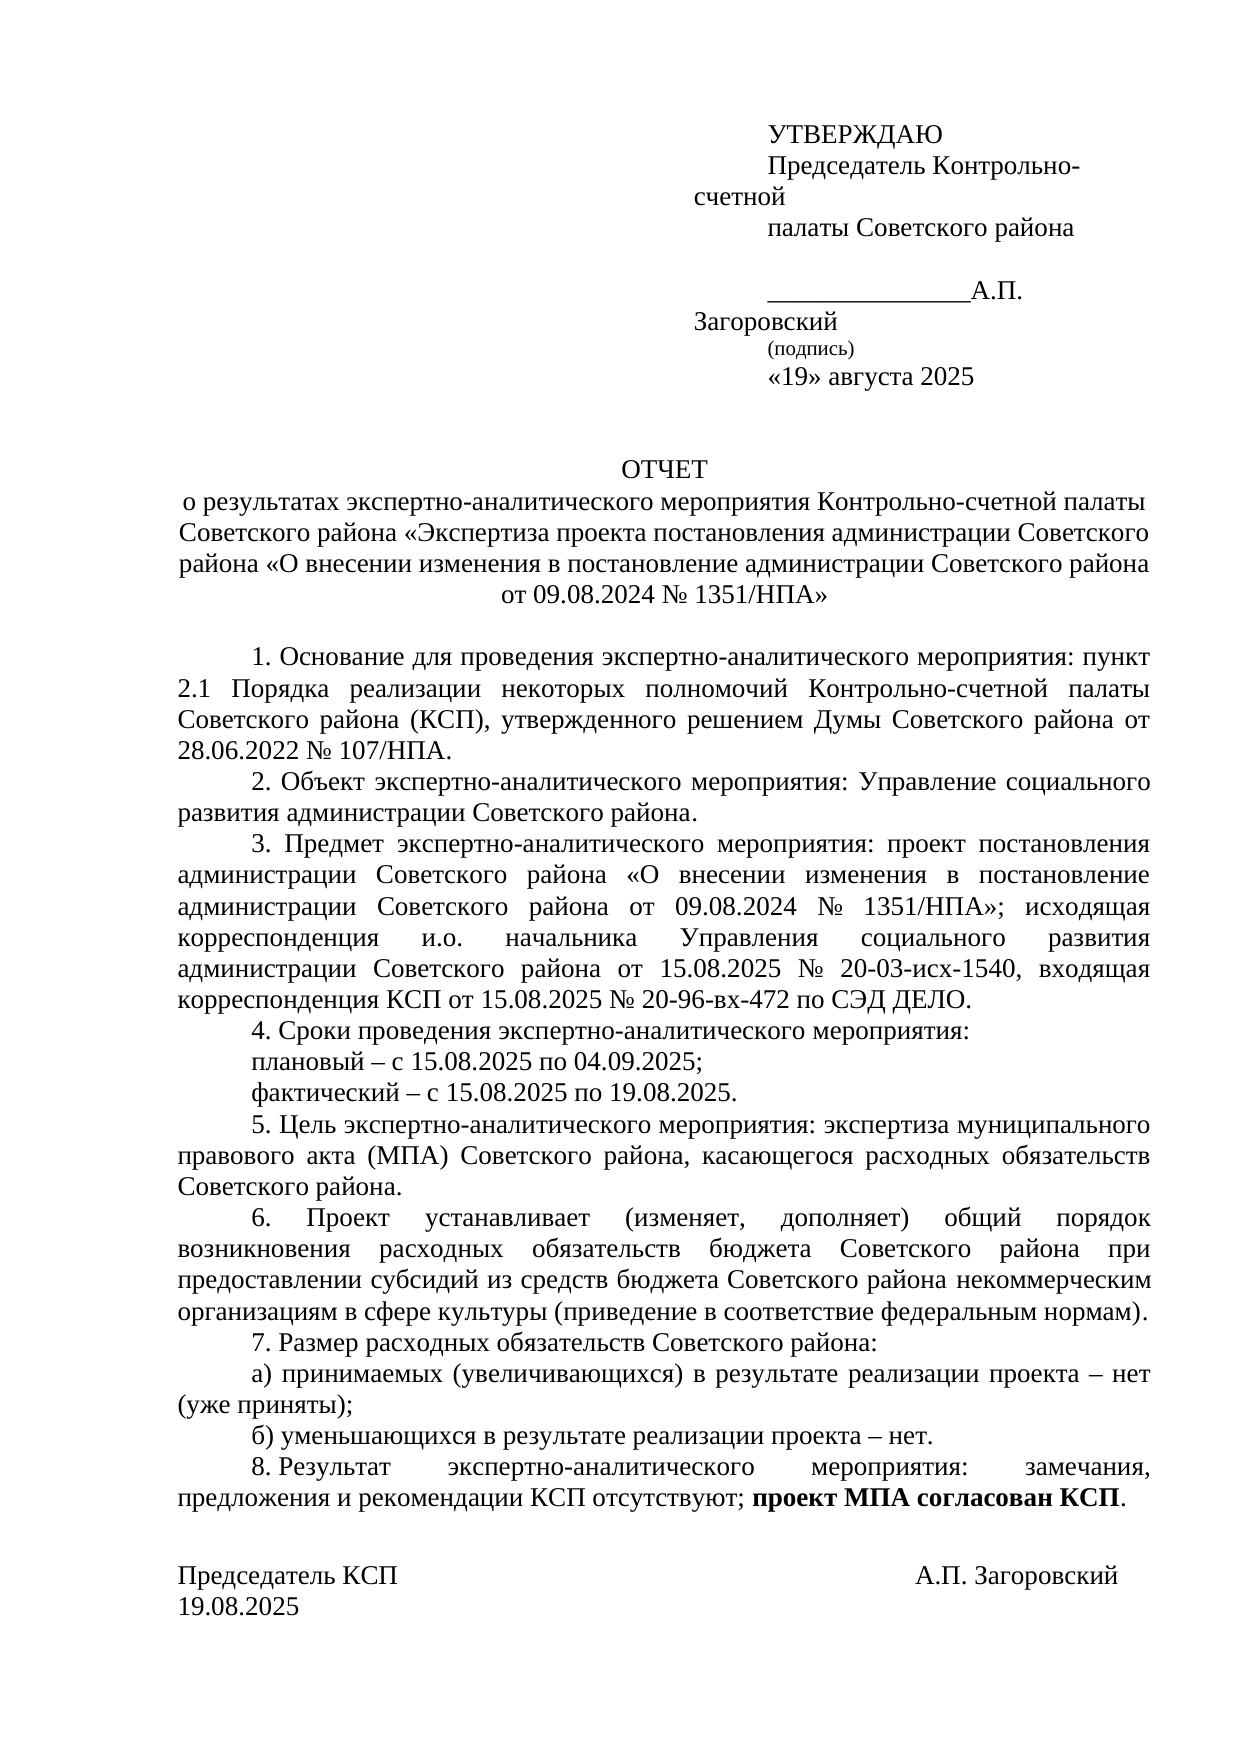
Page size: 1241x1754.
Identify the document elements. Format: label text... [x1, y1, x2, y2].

text палаты Советского района [693, 212, 1152, 243]
text 19.08.2025 [177, 1590, 1152, 1622]
text 1. Основание для проведения экспертно-аналитического мероприятия: пункт 2.1 Порядка реализации некоторых полномочий Контрольно-счетной палаты Советского района (КСП), утвержденного решением Думы Советского района от 28.06.2022 № 107/НПА. [177, 641, 1151, 765]
text _______________А.П. Загоровский [693, 274, 1152, 336]
text 4. Сроки проведения экспертно-аналитического мероприятия: [177, 1014, 1152, 1045]
text «19» августа 2025 [693, 360, 1152, 391]
text а) принимаемых (увеличивающихся) в результате реализации проекта – нет (уже приняты); [177, 1357, 1152, 1419]
text Председатель КСП А.П. Загоровский [177, 1559, 1152, 1590]
text 7. Размер расходных обязательств Советского района: [177, 1326, 1152, 1357]
text плановый – с 15.08.2025 по 04.09.2025; [177, 1045, 1152, 1077]
text фактический – с 15.08.2025 по 19.08.2025. [177, 1077, 1152, 1108]
text 3. Предмет экспертно-аналитического мероприятия: проект постановления администрации Советского района «О внесении изменения в постановление администрации Советского района от 09.08.2024 № 1351/НПА»; исходящая корреспонденция и.о. начальника Управления социального развития администрации Советского района от 15.08.2025 № 20-03-исх-1540, входящая корреспонденция КСП от 15.08.2025 № 20-96-вх-472 по СЭД ДЕЛО. [177, 827, 1151, 1014]
text 6. Проект устанавливает (изменяет, дополняет) общий порядок возникновения расходных обязательств бюджета Советского района при предоставлении субсидий из средств бюджета Советского района некоммерческим организациям в сфере культуры (приведение в соответствие федеральным нормам). [177, 1201, 1152, 1326]
text б) уменьшающихся в результате реализации проекта – нет. [177, 1419, 1152, 1450]
text УТВЕРЖДАЮ [693, 118, 1152, 149]
text Председатель Контрольно-счетной [693, 149, 1152, 212]
text 5. Цель экспертно-аналитического мероприятия: экспертиза муниципального правового акта (МПА) Советского района, касающегося расходных обязательств Советского района. [177, 1108, 1152, 1201]
text ОТЧЕТ [177, 454, 1152, 485]
text (подпись) [693, 336, 1152, 360]
text о результатах экспертно-аналитического мероприятия Контрольно-счетной палаты Советского района «Экспертиза проекта постановления администрации Советского района «О внесении изменения в постановление администрации Советского района от 09.08.2024 № 1351/НПА» [177, 485, 1152, 609]
text 2. Объект экспертно-аналитического мероприятия: Управление социального развития администрации Советского района. [177, 765, 1151, 827]
text 8. Результат экспертно-аналитического мероприятия: замечания, предложения и рекомендации КСП отсутствуют; проект МПА согласован КСП. [177, 1450, 1152, 1513]
